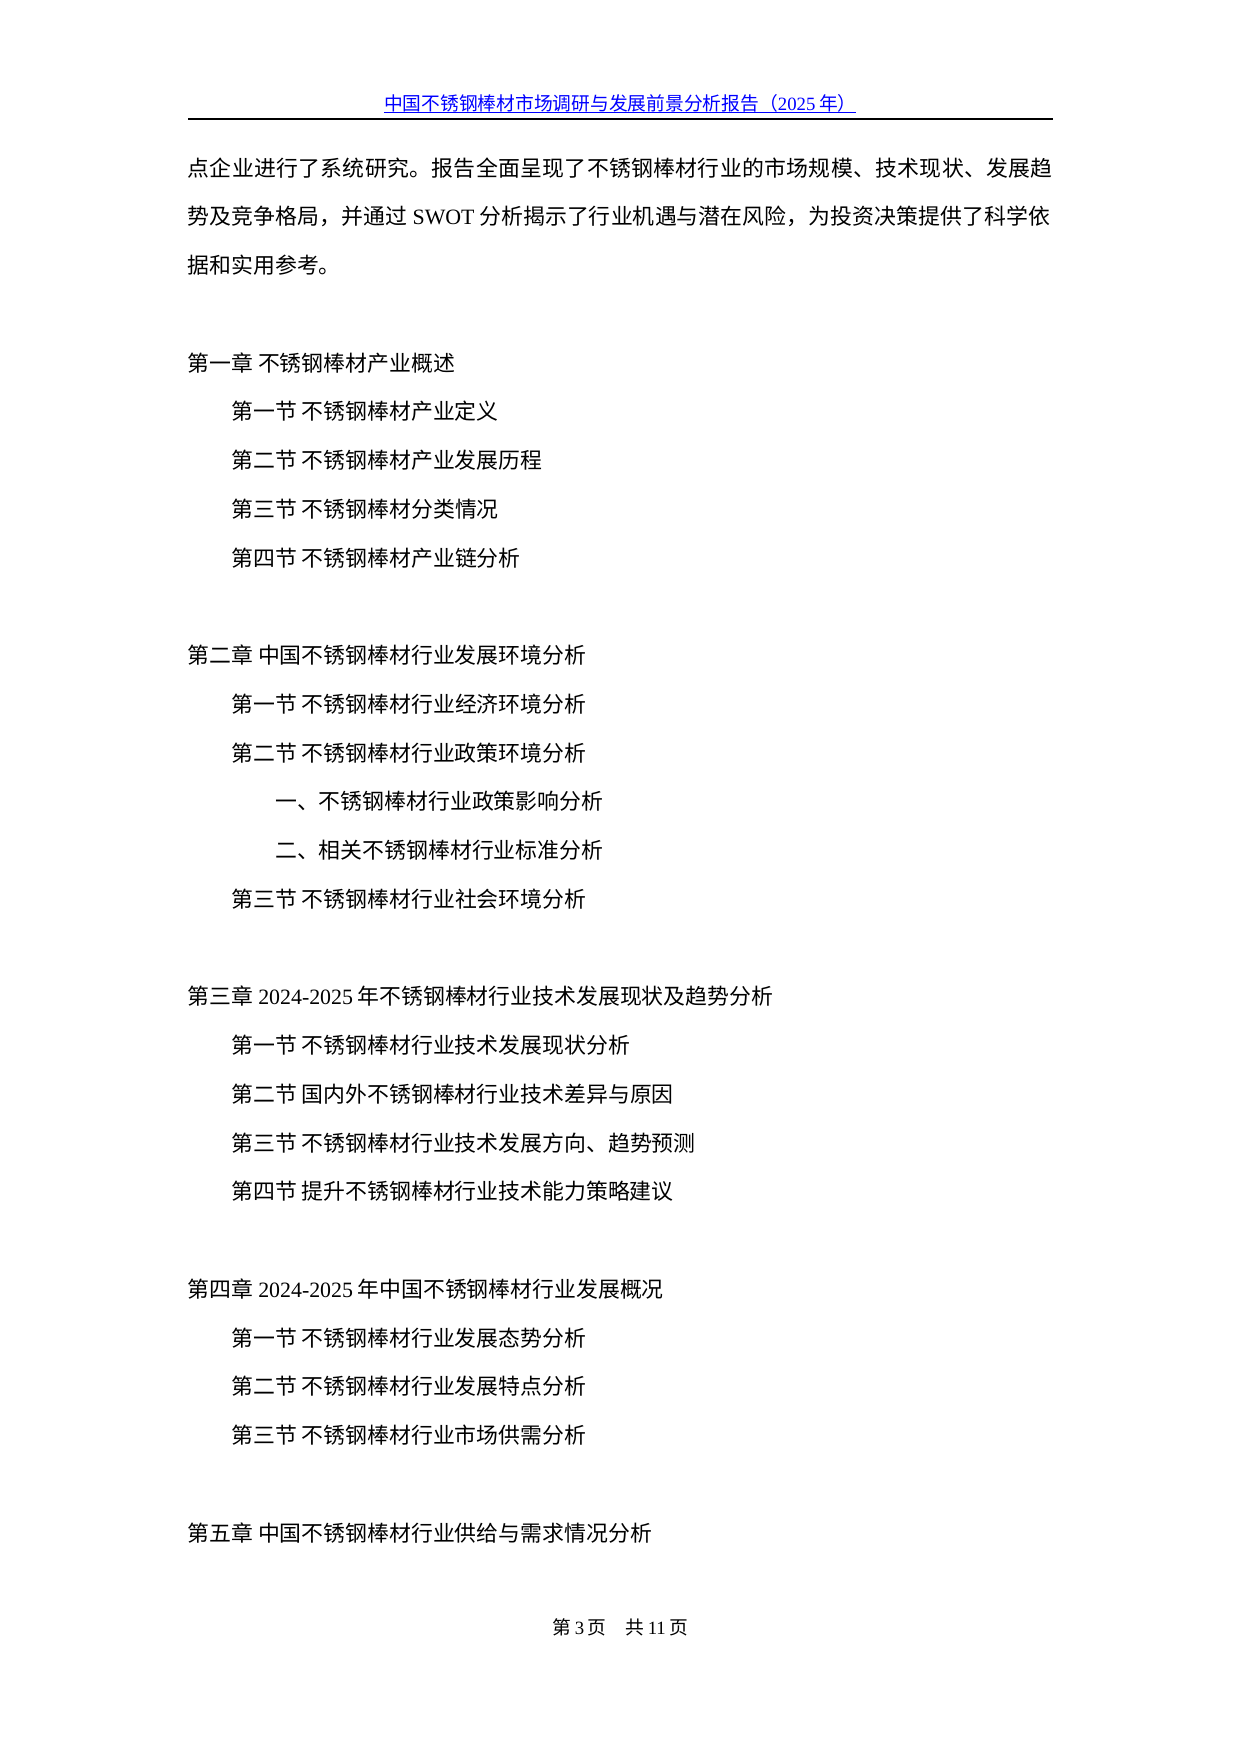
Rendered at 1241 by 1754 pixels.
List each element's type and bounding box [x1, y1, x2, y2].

text [187, 150, 1053, 1548]
